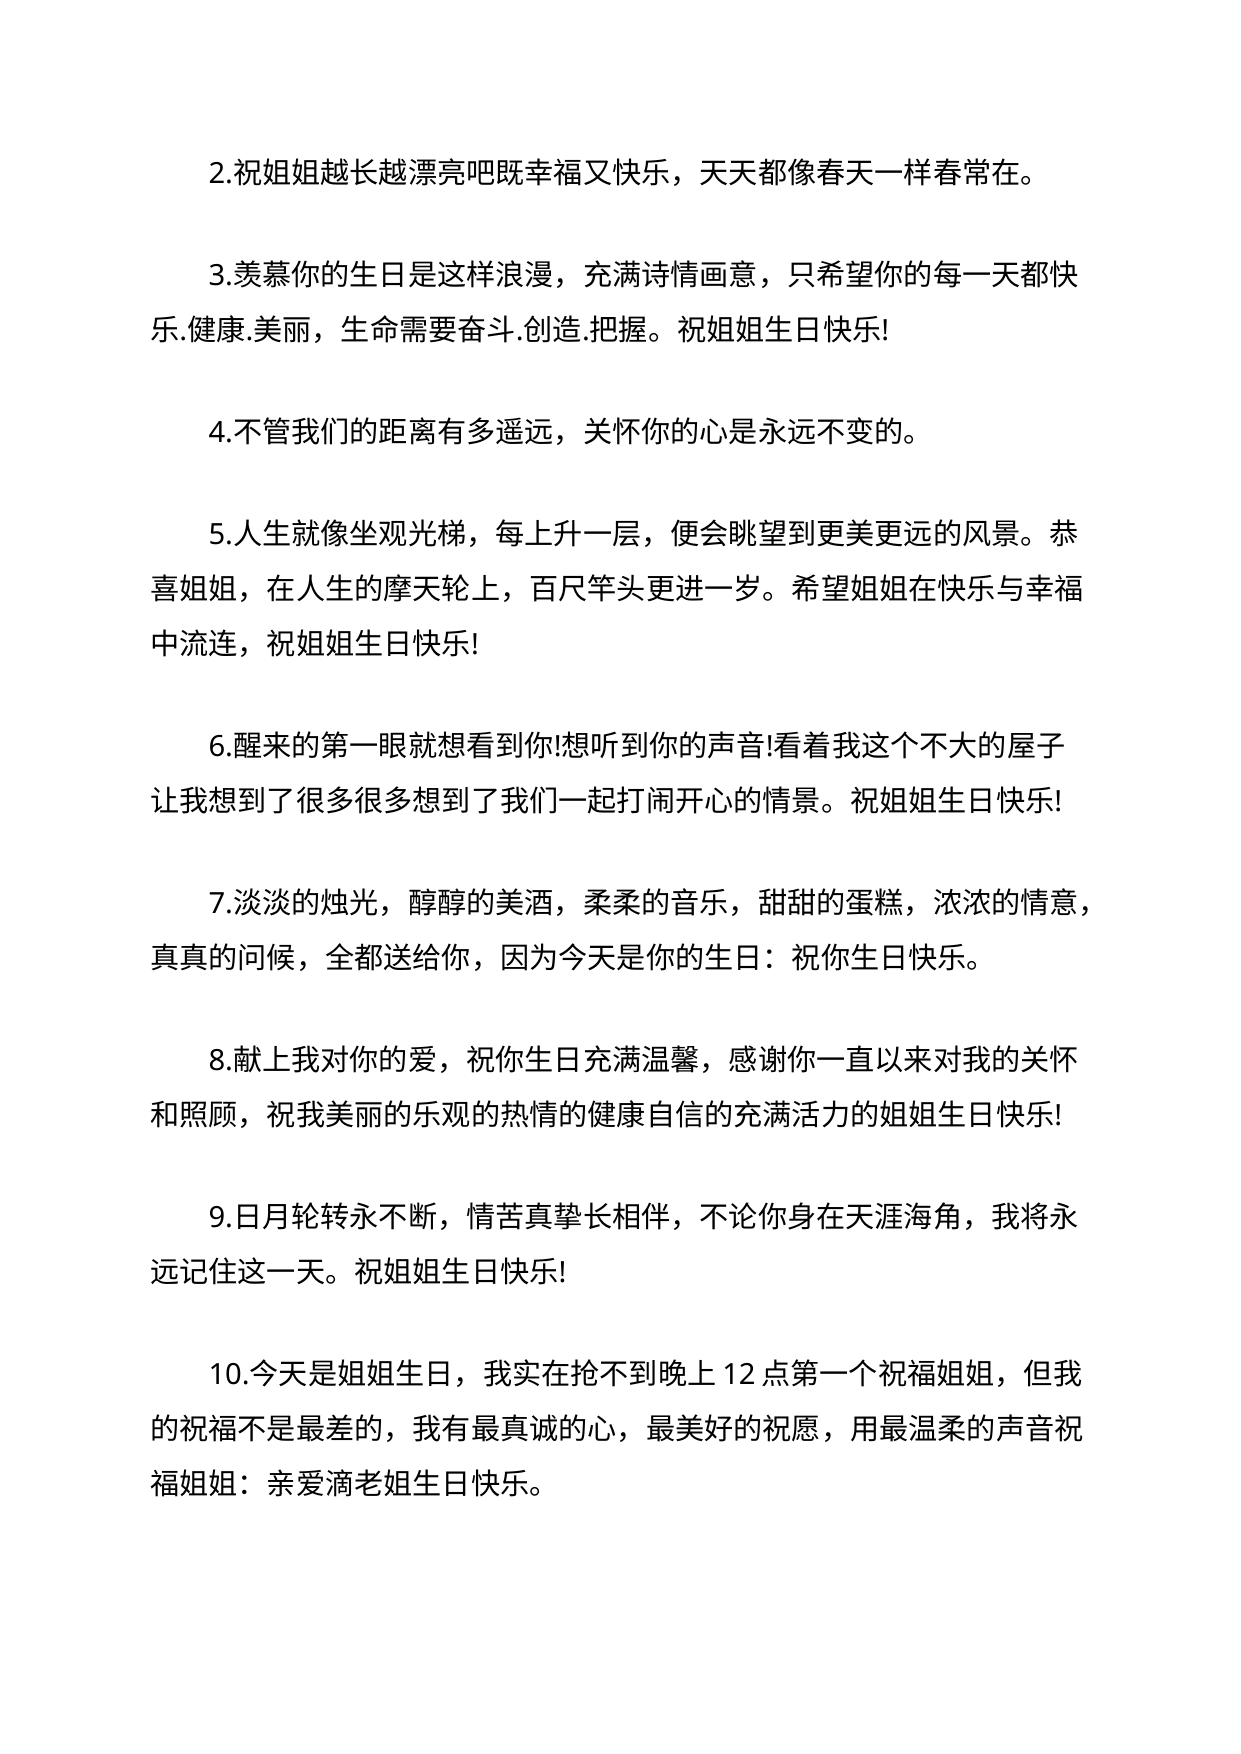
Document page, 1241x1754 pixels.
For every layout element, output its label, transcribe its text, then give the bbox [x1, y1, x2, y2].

text 6.醒来的第一眼就想看到你!想听到你的声音!看着我这个不大的屋子让我想到了很多很多想到了我们一起打闹开心的情景。祝姐姐生日快乐! [150, 723, 1090, 820]
text 4.不管我们的距离有多遥远，关怀你的心是永远不变的。 [150, 409, 1090, 451]
text 7.淡淡的烛光，醇醇的美酒，柔柔的音乐，甜甜的蛋糕，浓浓的情意，真真的问候，全都送给你，因为今天是你的生日：祝你生日快乐。 [150, 880, 1090, 977]
text 5.人生就像坐观光梯，每上升一层，便会眺望到更美更远的风景。恭喜姐姐，在人生的摩天轮上，百尺竿头更进一岁。希望姐姐在快乐与幸福中流连，祝姐姐生日快乐! [150, 511, 1090, 663]
text 10.今天是姐姐生日，我实在抢不到晚上12点第一个祝福姐姐，但我的祝福不是最差的，我有最真诚的心，最美好的祝愿，用最温柔的声音祝福姐姐：亲爱滴老姐生日快乐。 [150, 1351, 1090, 1503]
text 8.献上我对你的爱，祝你生日充满温馨，感谢你一直以来对我的关怀和照顾，祝我美丽的乐观的热情的健康自信的充满活力的姐姐生日快乐! [150, 1037, 1090, 1134]
text 2.祝姐姐越长越漂亮吧既幸福又快乐，天天都像春天一样春常在。 [150, 150, 1090, 192]
text 3.羡慕你的生日是这样浪漫，充满诗情画意，只希望你的每一天都快乐.健康.美丽，生命需要奋斗.创造.把握。祝姐姐生日快乐! [150, 252, 1090, 349]
text 9.日月轮转永不断，情苦真挚长相伴，不论你身在天涯海角，我将永远记住这一天。祝姐姐生日快乐! [150, 1193, 1090, 1291]
